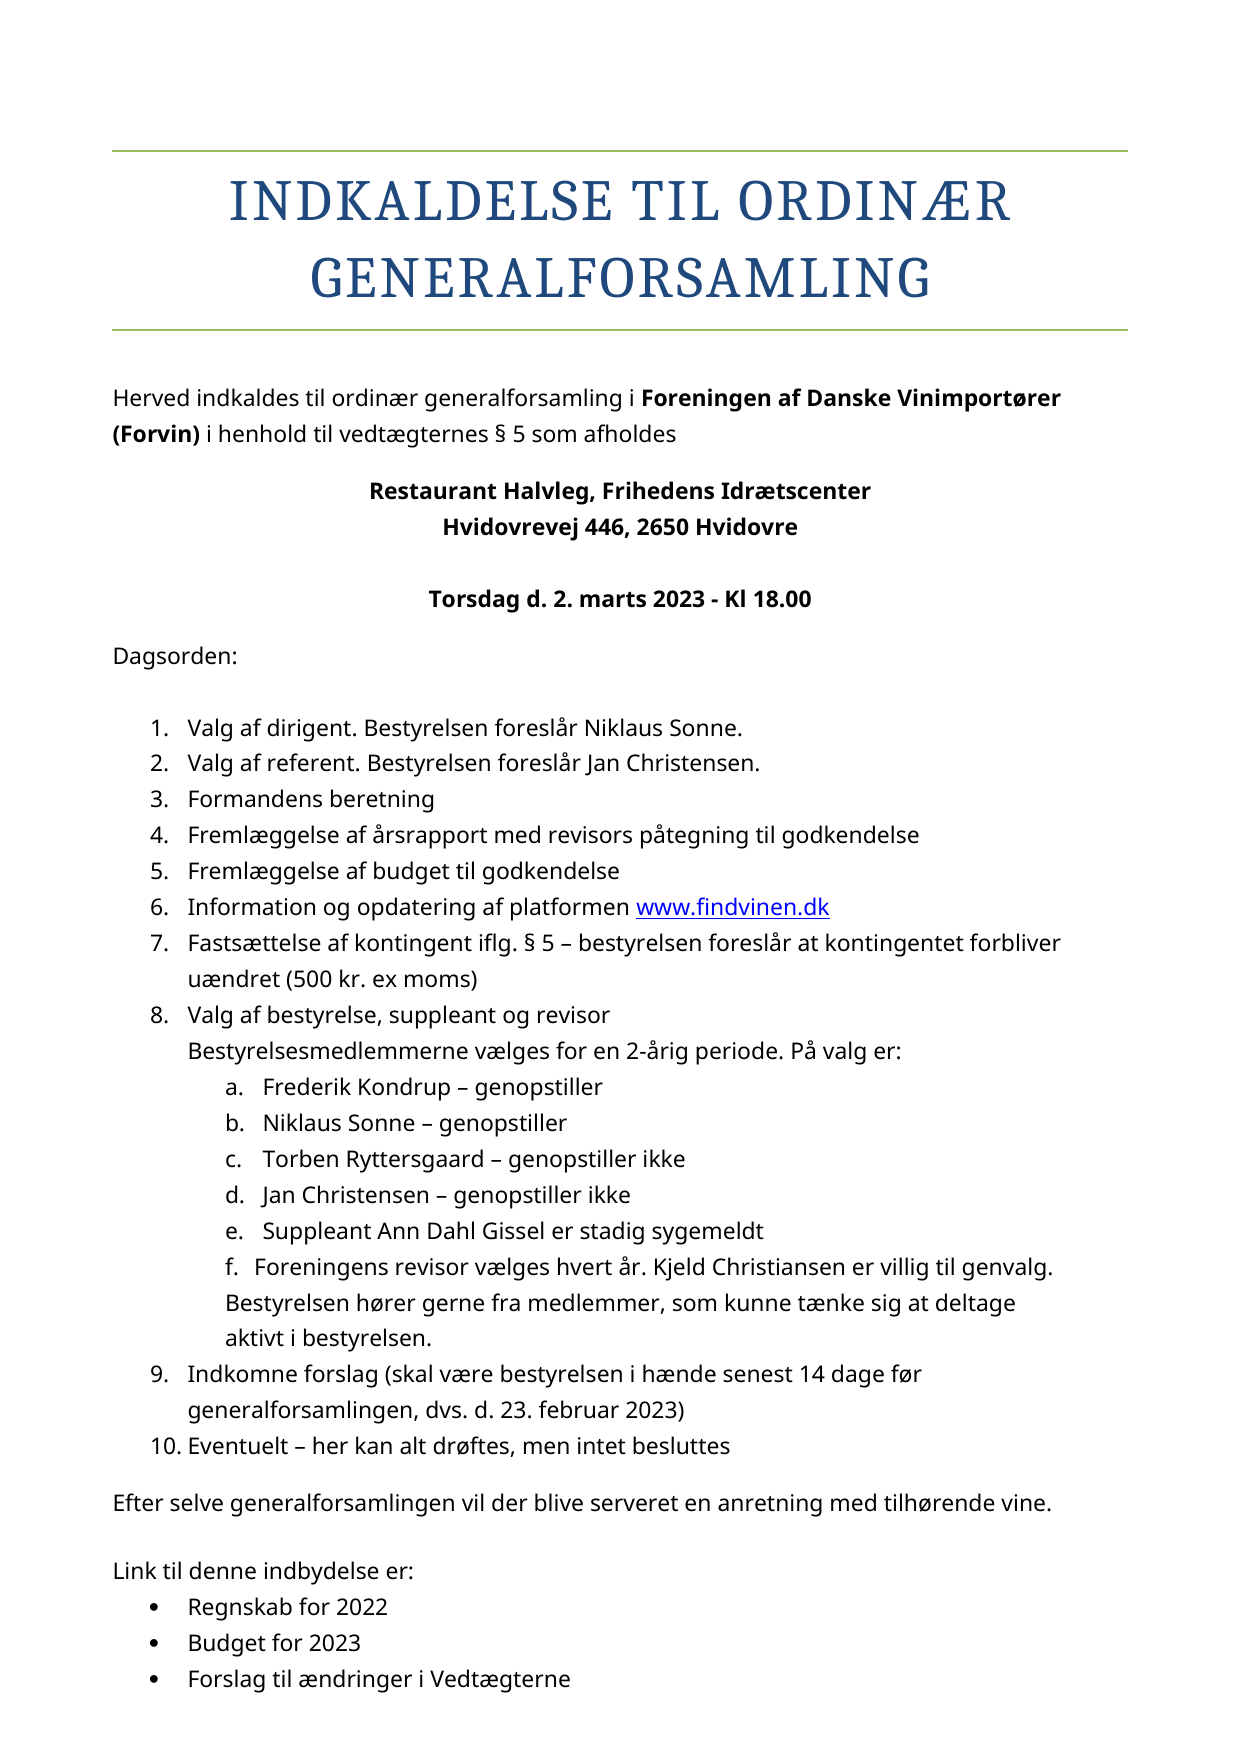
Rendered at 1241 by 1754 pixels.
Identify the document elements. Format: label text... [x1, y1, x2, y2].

text Hvidovrevej 446, 2650 Hvidovre [112, 511, 1128, 542]
list Indkomne forslag (skal være bestyrelsen i hænde senest 14 dage før generalforsamlingen, dvs. d. 23. februar 2023) [150, 1358, 1128, 1426]
list Torben Ryttersgaard – genopstiller ikke [225, 1143, 1128, 1174]
list Fremlæggelse af årsrapport med revisors påtegning til godkendelse [150, 819, 1128, 851]
text Efter selve generalforsamlingen vil der blive serveret en anretning med tilhørende vine. [112, 1487, 1128, 1518]
list Fremlæggelse af budget til godkendelse [150, 855, 1128, 886]
text Dagsorden: [112, 639, 1128, 671]
list Niklaus Sonne – genopstiller [225, 1107, 1128, 1138]
list Eventuelt – her kan alt drøftes, men intet besluttes [150, 1430, 1128, 1461]
list Valg af referent. Bestyrelsen foreslår Jan Christensen. [150, 747, 1128, 779]
list Forslag til ændringer i Vedtægterne [150, 1663, 1128, 1694]
list Bestyrelsen hører gerne fra medlemmer, som kunne tænke sig at deltage [225, 1286, 1128, 1318]
list Valg af dirigent. Bestyrelsen foreslår Niklaus Sonne. [150, 711, 1128, 743]
list Regnskab for 2022 [150, 1591, 1128, 1622]
list Foreningens revisor vælges hvert år. Kjeld Christiansen er villig til genvalg. [150, 1251, 1128, 1282]
text Restaurant Halvleg, Frihedens Idrætscenter [112, 475, 1128, 506]
list Suppleant Ann Dahl Gissel er stadig sygemeldt [225, 1214, 1128, 1246]
text Torsdag d. 2. marts 2023 - Kl 18.00 [112, 583, 1128, 614]
list Formandens beretning [150, 783, 1128, 814]
list Information og opdatering af platformen www.findvinen.dk [150, 891, 1128, 922]
text Herved indkaldes til ordinær generalforsamling i Foreningen af Danske Vinimportører (Forvin) i henhold til vedtægternes § 5 som afholdes [112, 382, 1128, 449]
title Indkaldelse til ordinær generalforsamling [112, 152, 1128, 329]
list Frederik Kondrup – genopstiller [225, 1071, 1128, 1102]
list Budget for 2023 [150, 1627, 1128, 1658]
text aktivt i bestyrelsen. [150, 1322, 1128, 1354]
text Link til denne indbydelse er: [112, 1555, 1128, 1586]
list Bestyrelsesmedlemmerne vælges for en 2-årig periode. På valg er: [187, 1035, 1128, 1066]
list Fastsættelse af kontingent iflg. § 5 – bestyrelsen foreslår at kontingentet forbliver uændret (500 kr. ex moms) [150, 927, 1128, 994]
list Jan Christensen – genopstiller ikke [225, 1179, 1128, 1210]
list Valg af bestyrelse, suppleant og revisor [150, 999, 1128, 1030]
